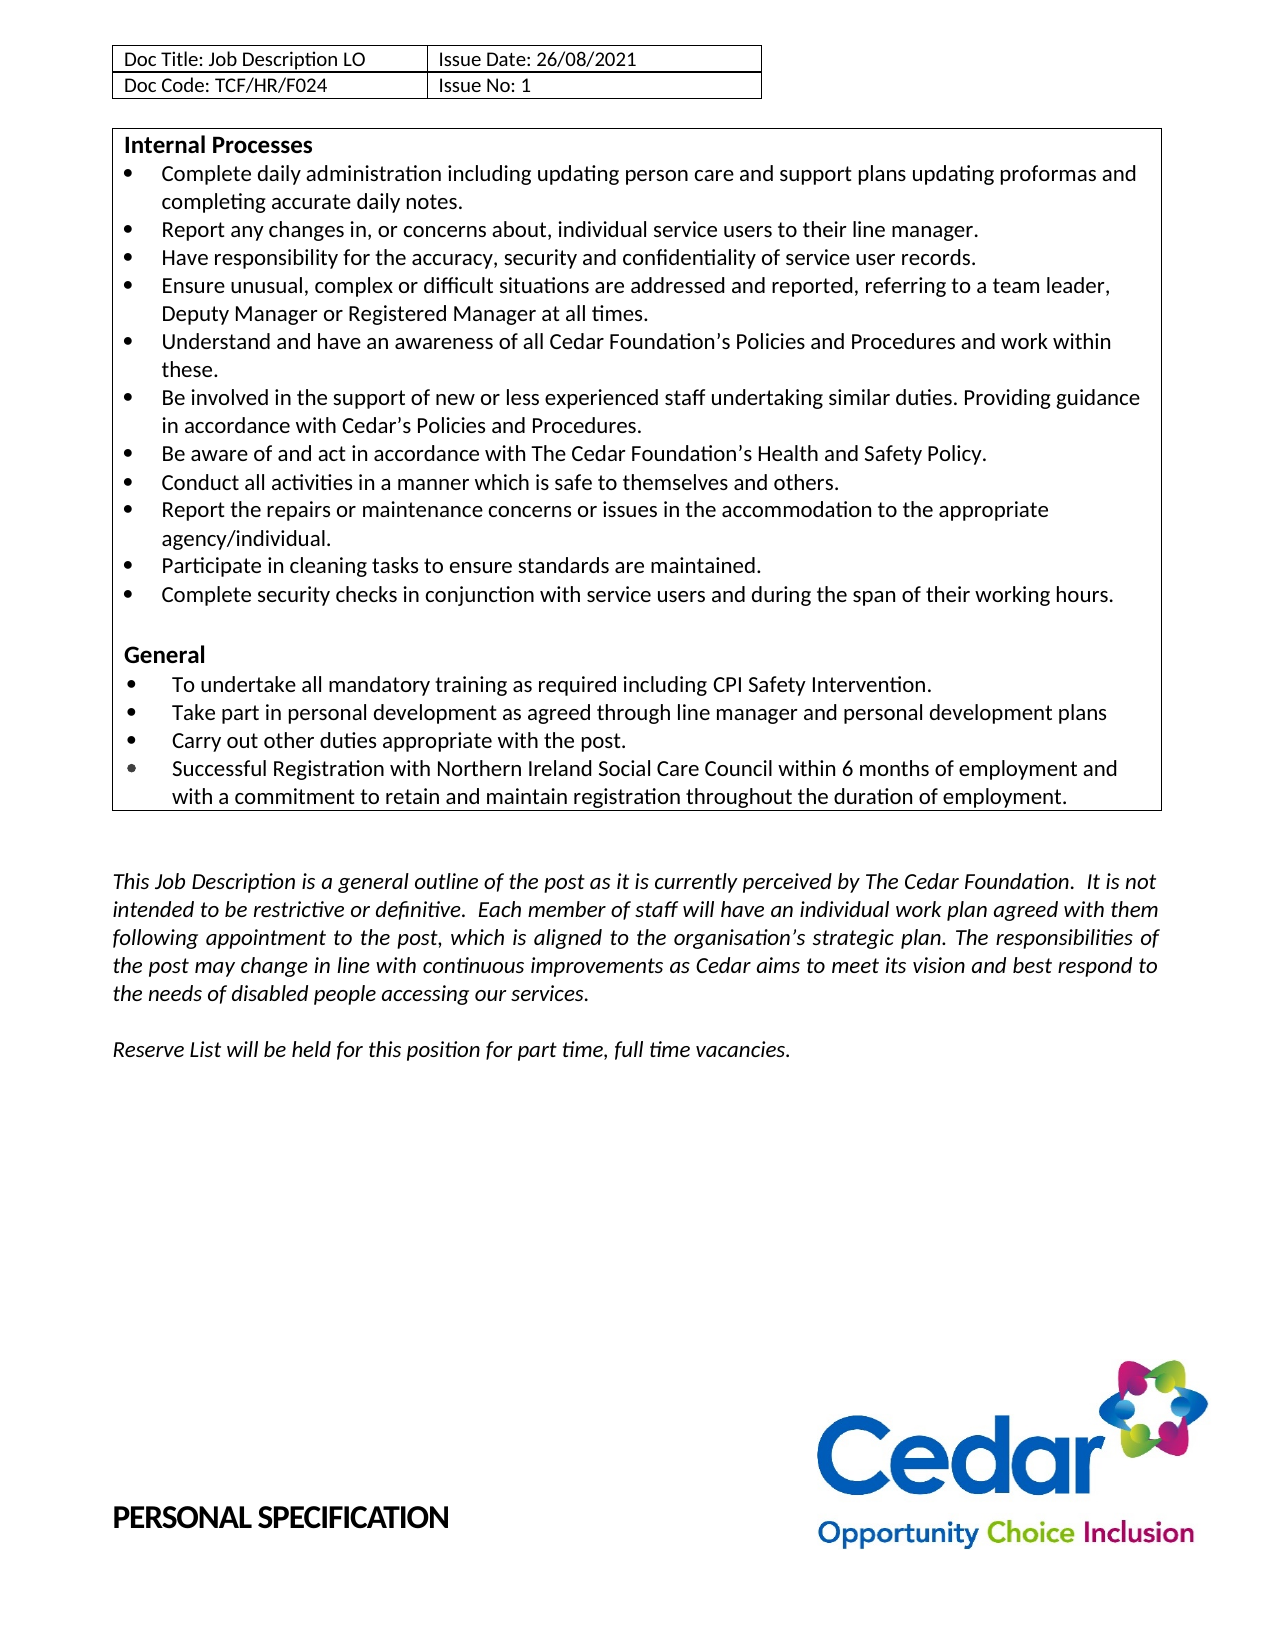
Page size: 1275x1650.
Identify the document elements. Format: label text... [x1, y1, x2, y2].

text PERSONAL SPECIFICATION [112, 1496, 1163, 1537]
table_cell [113, 129, 1161, 810]
picture [817, 1359, 1243, 1550]
text This Job Description is a general outline of the post as it is currently perceived by The Cedar Foundation. It is not intended to be restrictive or definitive. Each member of staff will have an individual work plan agreed with them following appointment to the post, which is aligned to the organisation’s strategic plan. The responsibilities of the post may change in line with continuous improvements as Cedar aims to meet its vision and best respond to the needs of disabled people accessing our services. [112, 867, 1163, 1007]
text Reserve List will be held for this position for part time, full time vacancies. [112, 1035, 1163, 1063]
